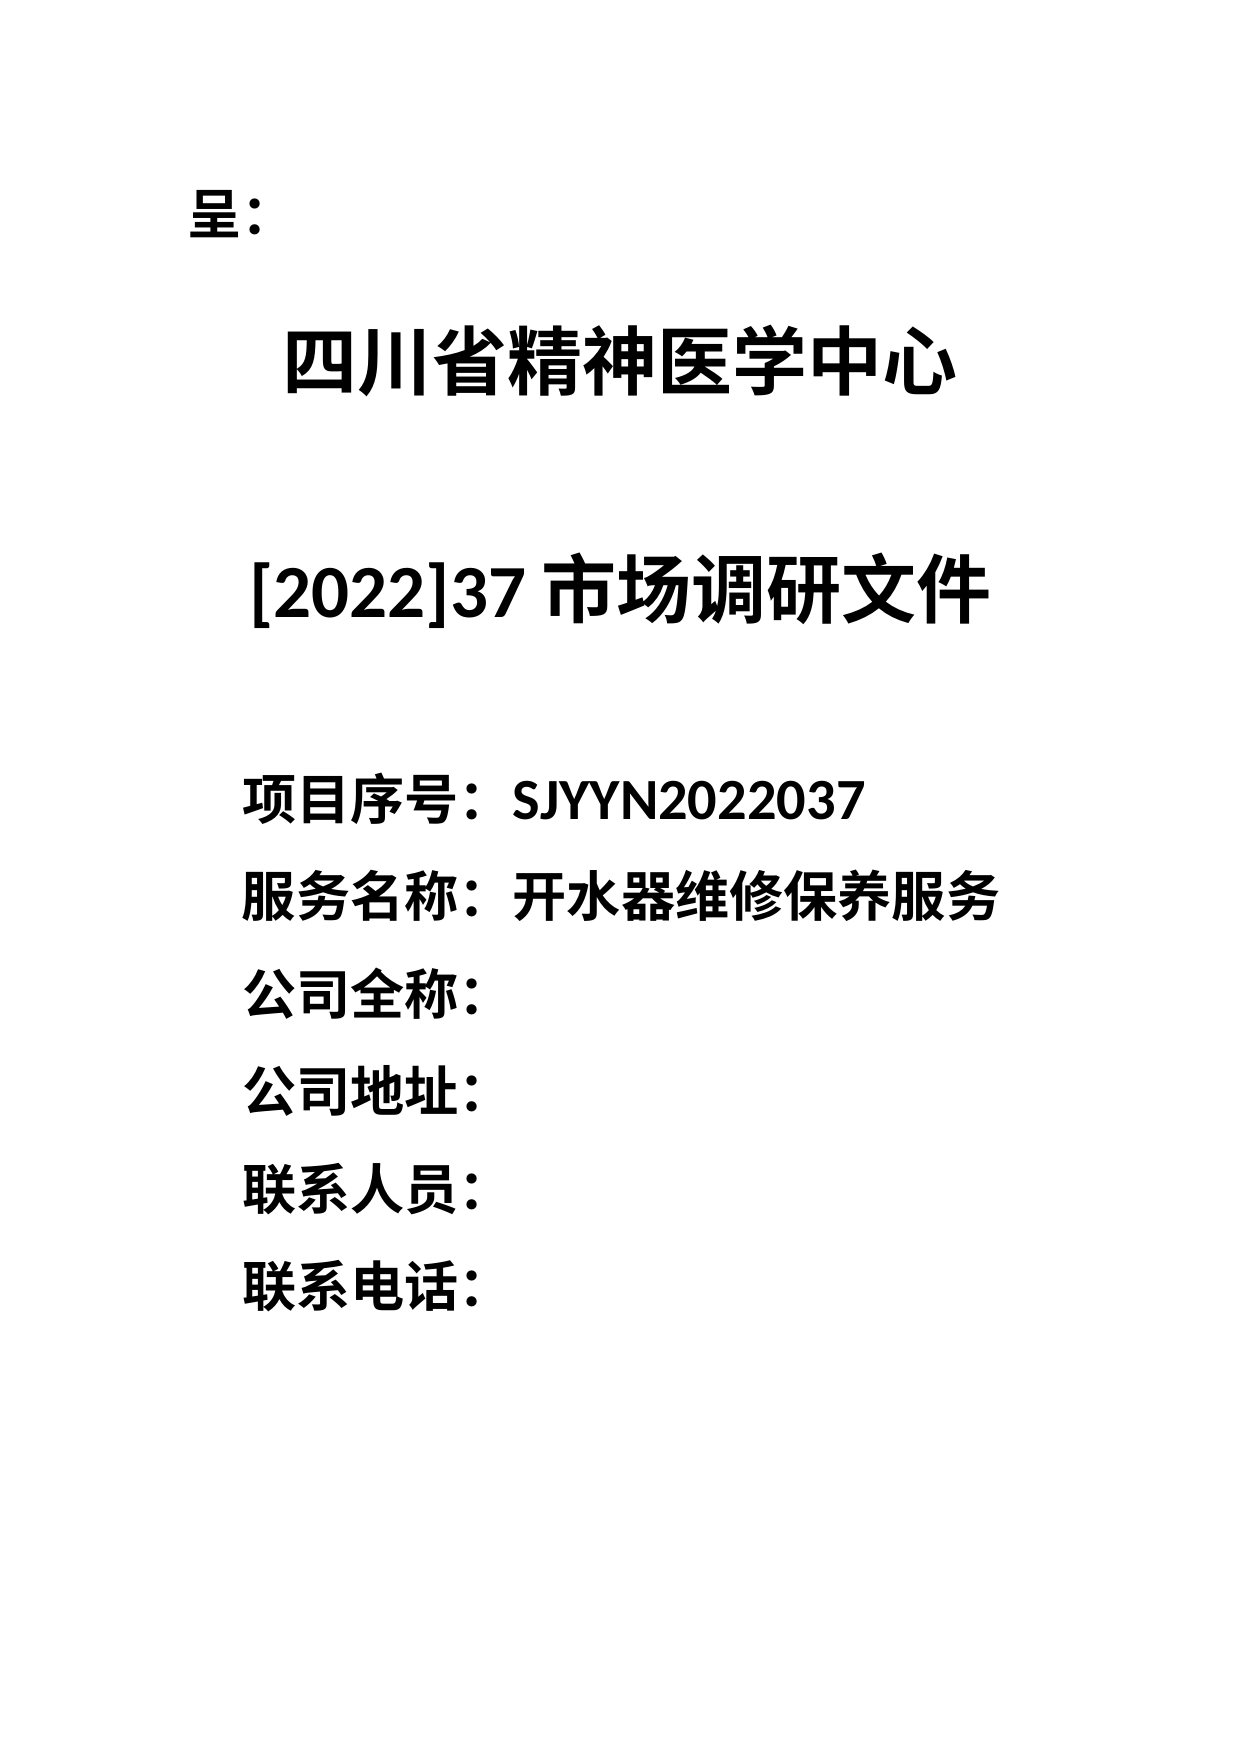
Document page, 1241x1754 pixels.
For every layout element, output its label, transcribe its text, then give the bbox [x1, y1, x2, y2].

text 项目序号：SJYYN2022037 [187, 747, 1053, 844]
text 四川省精神医学中心 [187, 292, 1053, 422]
text 公司地址： [187, 1039, 1053, 1137]
text 公司全称： [187, 942, 1053, 1039]
text 联系人员： [187, 1137, 1053, 1234]
text 呈： [187, 162, 1053, 259]
text 联系电话： [187, 1234, 1053, 1332]
text 服务名称：开水器维修保养服务 [242, 844, 1053, 942]
text [2022]37市场调研文件 [187, 519, 1053, 649]
